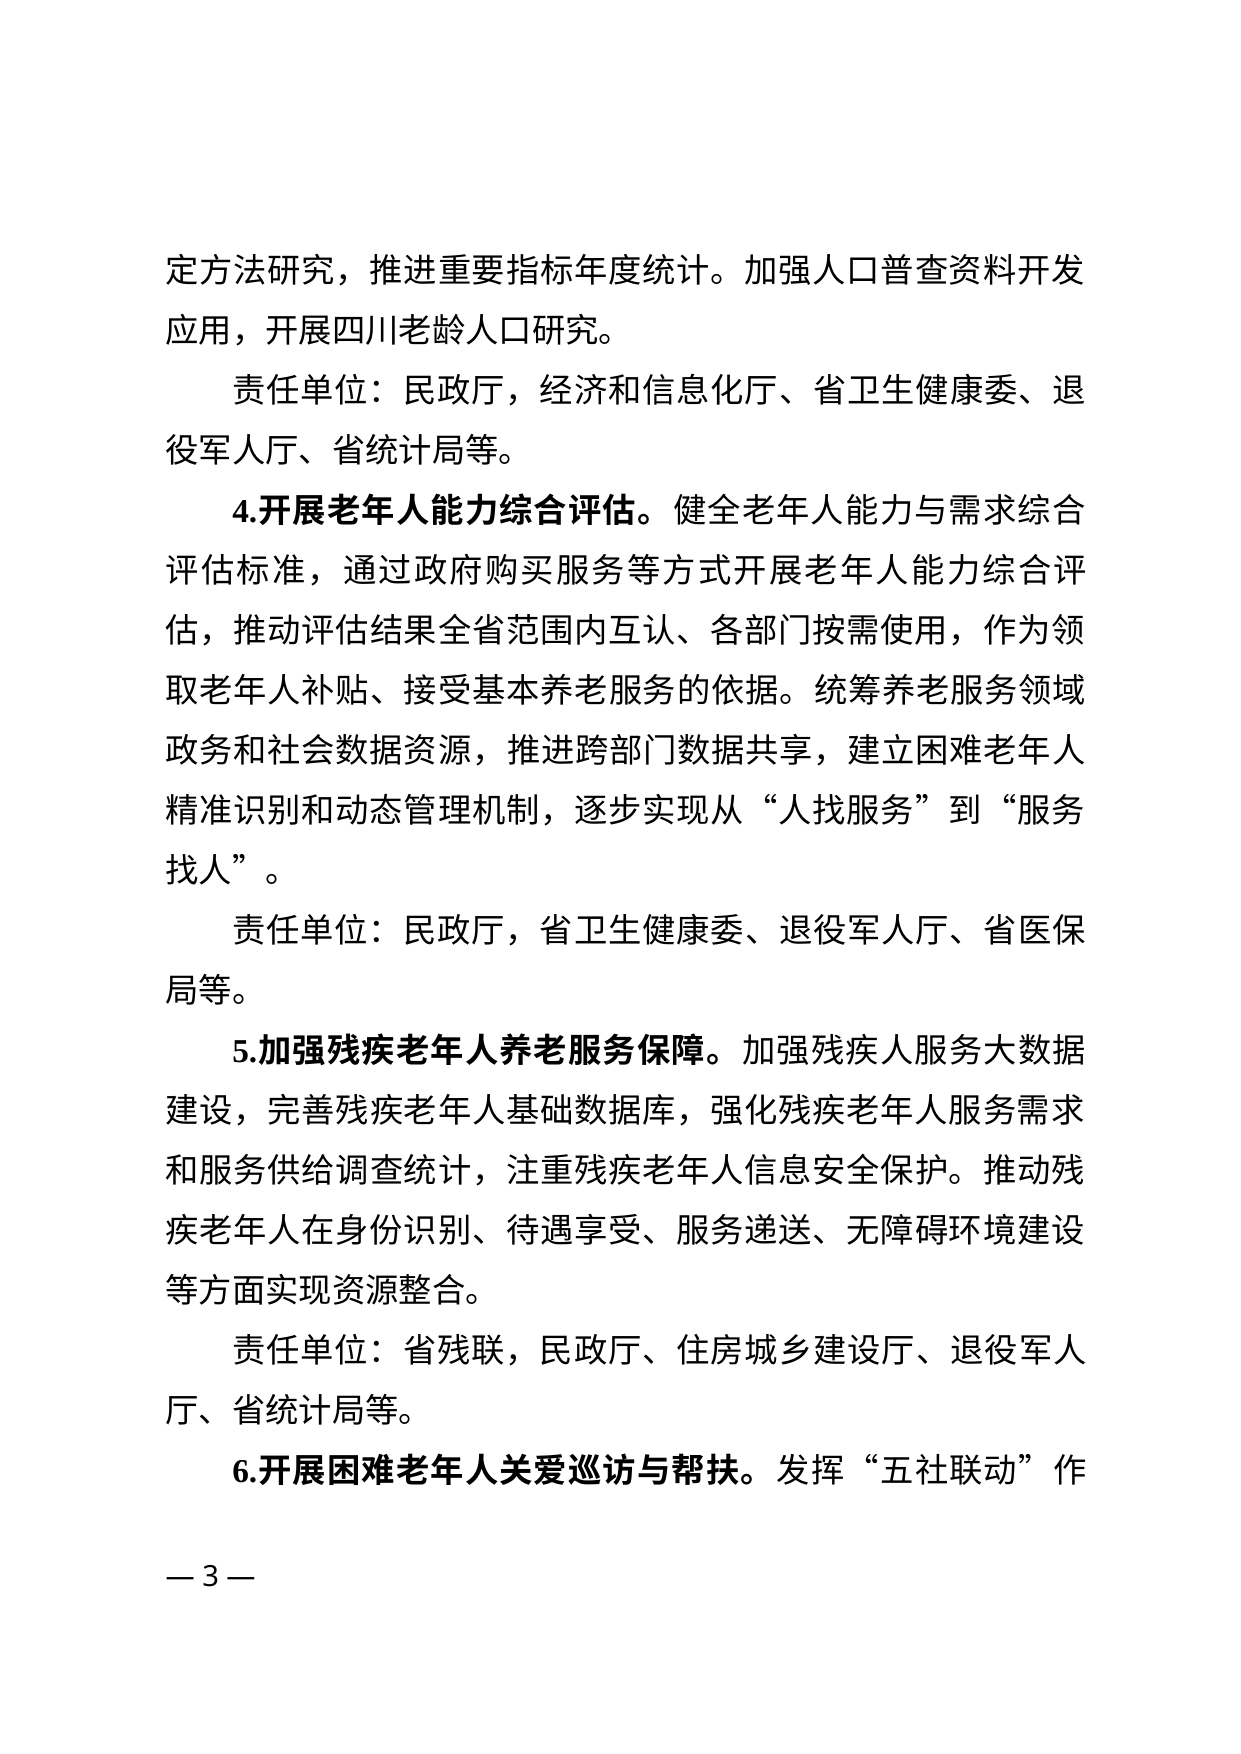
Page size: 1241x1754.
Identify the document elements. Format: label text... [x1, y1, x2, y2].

text 责任单位：民政厅，省卫生健康委、退役军人厅、省医保局等。 [165, 895, 1087, 1015]
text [165, 235, 1087, 355]
text 4.开展老年人能力综合评估。健全老年人能力与需求综合评估标准，通过政府购买服务等方式开展老年人能力综合评估，推动评估结果全省范围内互认、各部门按需使用，作为领取老年人补贴、接受基本养老服务的依据。统筹养老服务领域政务和社会数据资源，推进跨部门数据共享，建立困难老年人精准识别和动态管理机制，逐步实现从“人找服务”到“服务找人”。 [165, 475, 1087, 895]
text 责任单位：民政厅，经济和信息化厅、省卫生健康委、退役军人厅、省统计局等。 [165, 355, 1087, 475]
text 责任单位：省残联，民政厅、住房城乡建设厅、退役军人厅、省统计局等。 [165, 1315, 1087, 1435]
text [165, 1435, 1087, 1495]
text 5.加强残疾老年人养老服务保障。加强残疾人服务大数据建设，完善残疾老年人基础数据库，强化残疾老年人服务需求和服务供给调查统计，注重残疾老年人信息安全保护。推动残疾老年人在身份识别、待遇享受、服务递送、无障碍环境建设等方面实现资源整合。 [165, 1015, 1087, 1315]
